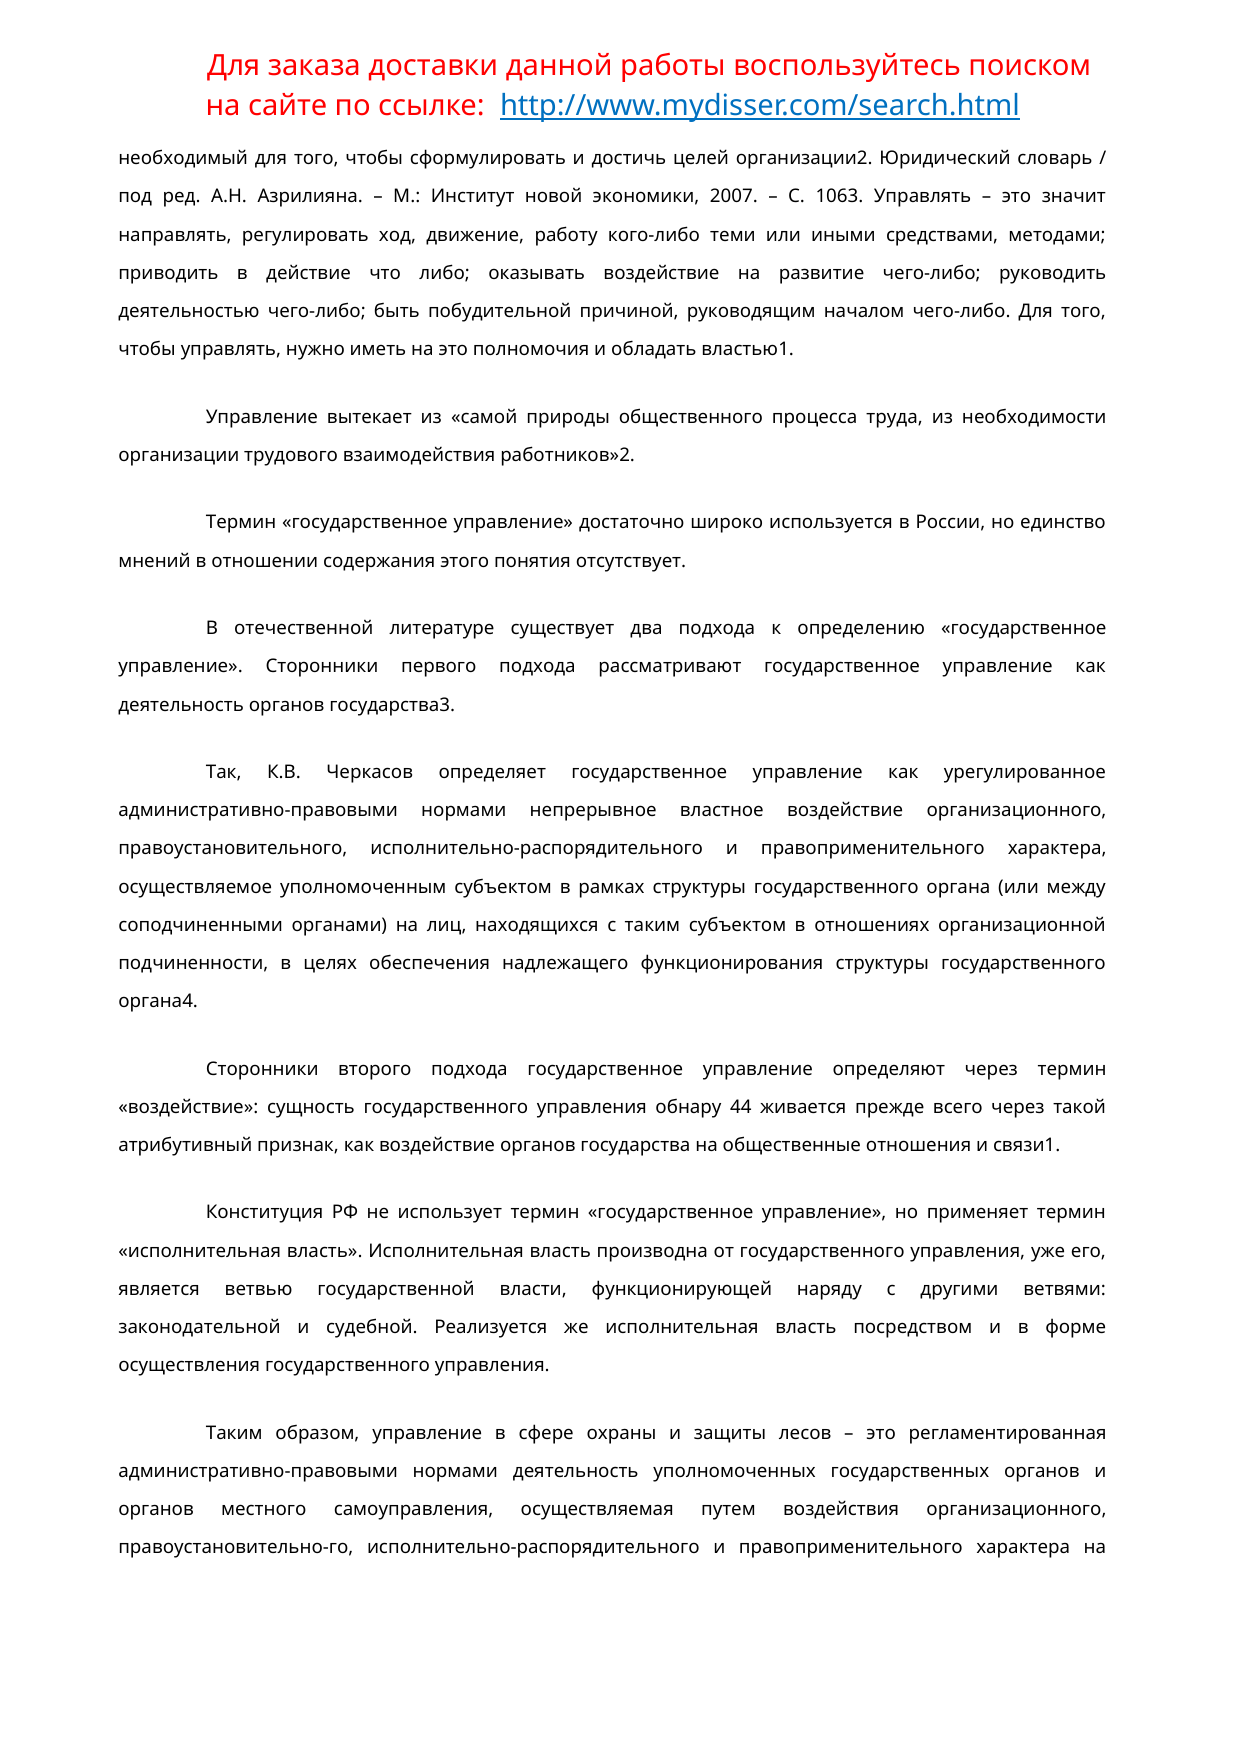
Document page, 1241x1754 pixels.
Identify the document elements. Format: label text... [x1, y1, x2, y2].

text Конституция РФ не использует термин «государственное управление», но применяет термин «исполнительная власть». Исполнительная власть производна от государственного управления, уже его, является ветвью государственной власти, функционирующей наряду с другими ветвями: законодательной и судебной. Реализуется же исполнительная власть посредством и в форме осуществления государственного управления. [118, 1199, 1107, 1377]
text Термин «государственное управление» достаточно широко используется в России, но единство мнений в отношении содержания этого понятия отсутствует. [118, 509, 1107, 572]
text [118, 1419, 1107, 1559]
text Управление вытекает из «самой природы общественного процесса труда, из необходимости организации трудового взаимодействия работников»2. [118, 403, 1107, 467]
text Сторонники второго подхода государственное управление определяют через термин «воздействие»: сущность государственного управления обнару 44 живается прежде всего через такой атрибутивный признак, как воздействие органов государства на общественные отношения и связи1. [118, 1055, 1107, 1157]
text Так, К.В. Черкасов определяет государственное управление как урегулированное административно-правовыми нормами непрерывное властное воздействие организационного, правоустановительного, исполнительно-распорядительного и правоприменительного характера, осуществляемое уполномоченным субъектом в рамках структуры государственного органа (или между соподчиненными органами) на лиц, находящихся с таким субъектом в отношениях организационной подчиненности, в целях обеспечения надлежащего функционирования структуры государственного органа4. [118, 758, 1107, 1013]
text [118, 144, 1107, 361]
text В отечественной литературе существует два подхода к определению «государственное управление». Сторонники первого подхода рассматривают государственное управление как деятельность органов государства3. [118, 614, 1107, 716]
